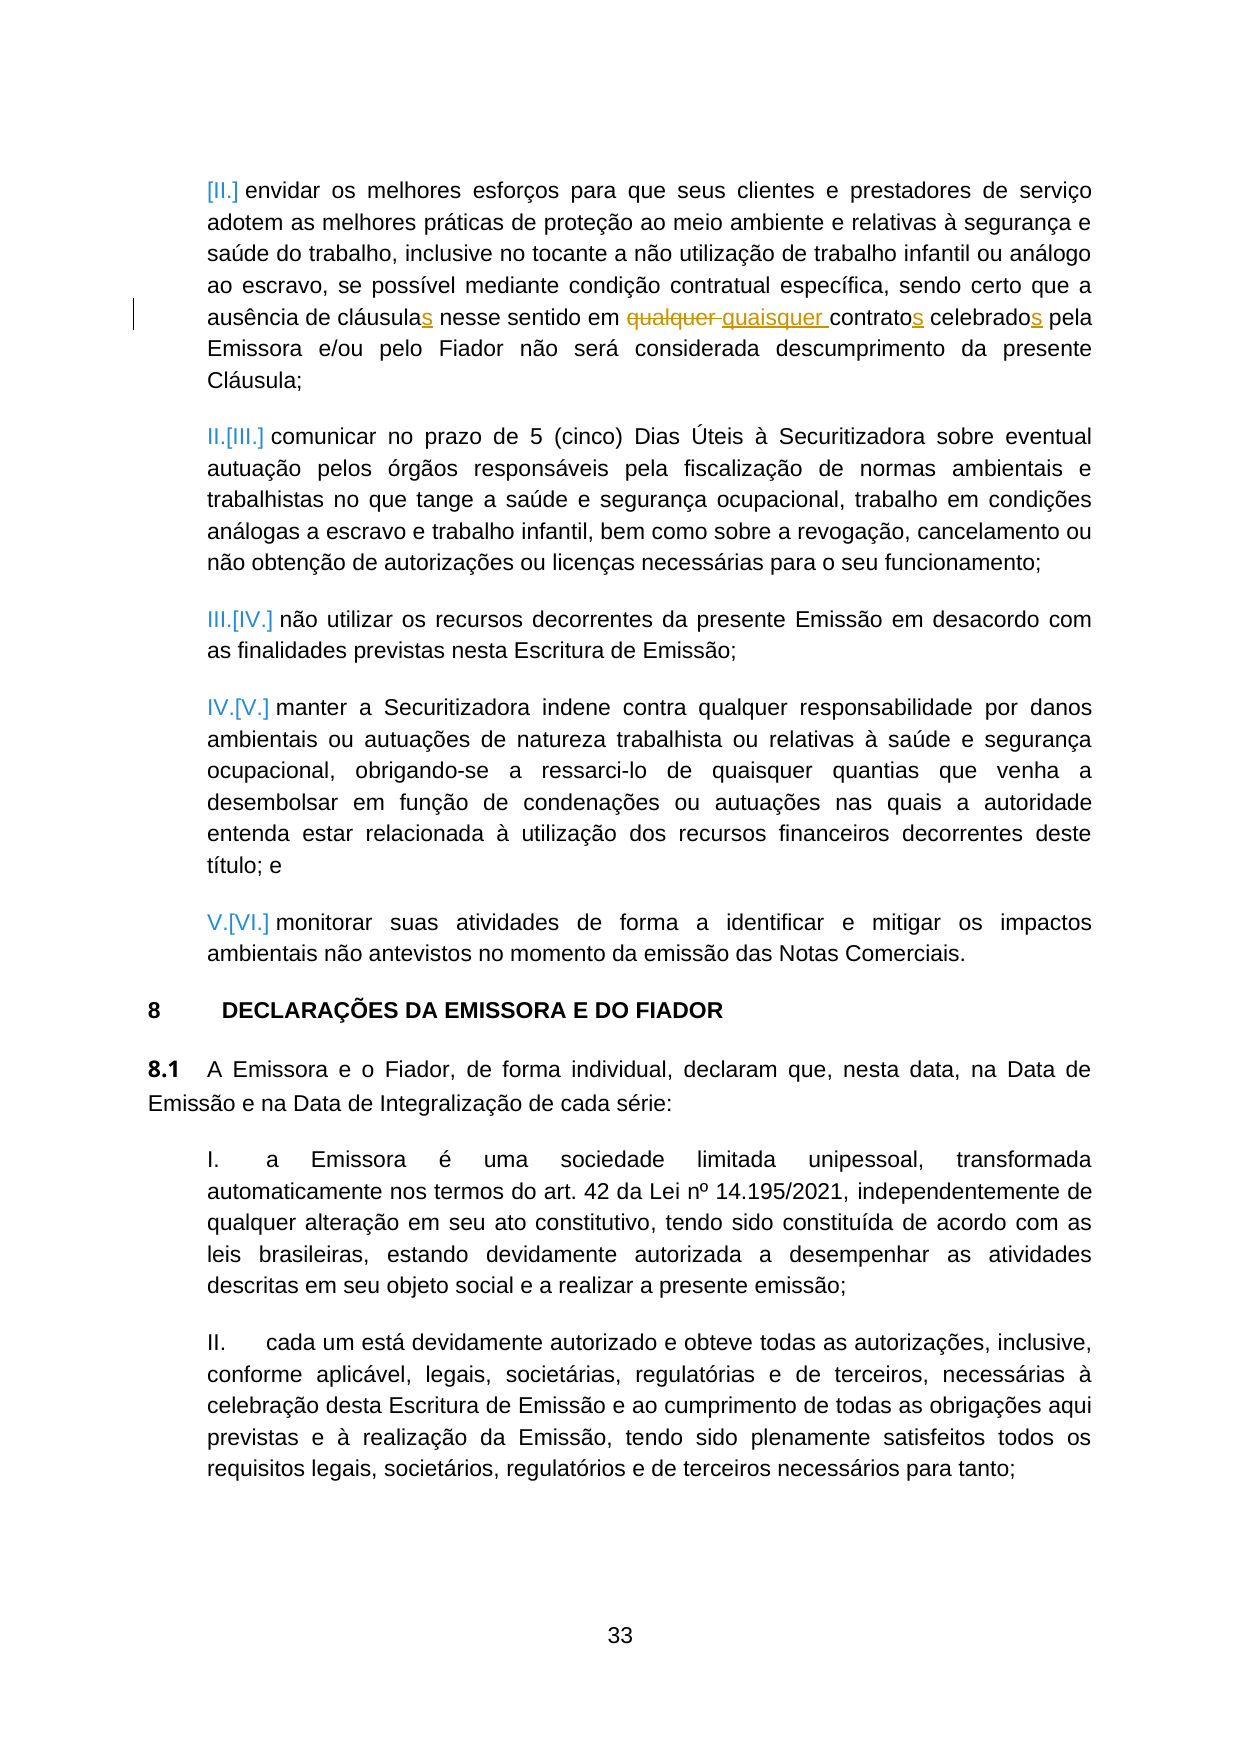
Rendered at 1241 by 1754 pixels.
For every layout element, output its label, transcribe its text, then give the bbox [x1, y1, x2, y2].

list monitorar suas atividades de forma a identificar e mitigar os impactos ambientais não antevistos no momento da emissão das Notas Comerciais. [207, 908, 1092, 966]
list a Emissora é uma sociedade limitada unipessoal, transformada automaticamente nos termos do art. 42 da Lei nº 14.195/2021, independentemente de qualquer alteração em seu ato constitutivo, tendo sido constituída de acordo com as leis brasileiras, estando devidamente autorizada a desempenhar as atividades descritas em seu objeto social e a realizar a presente emissão; [207, 1146, 1092, 1299]
list não utilizar os recursos decorrentes da presente Emissão em desacordo com as finalidades previstas nesta Escritura de Emissão; [207, 606, 1092, 664]
list manter a Securitizadora indene contra qualquer responsabilidade por danos ambientais ou autuações de natureza trabalhista ou relativas à saúde e segurança ocupacional, obrigando-se a ressarci-lo de quaisquer quantias que venha a desembolsar em função de condenações ou autuações nas quais a autoridade entenda estar relacionada à utilização dos recursos financeiros decorrentes deste título; e [207, 694, 1092, 878]
list comunicar no prazo de 5 (cinco) Dias Úteis à Securitizadora sobre eventual autuação pelos órgãos responsáveis pela fiscalização de normas ambientais e trabalhistas no que tange a saúde e segurança ocupacional, trabalho em condições análogas a escravo e trabalho infantil, bem como sobre a revogação, cancelamento ou não obtenção de autorizações ou licenças necessárias para o seu funcionamento; [207, 423, 1092, 576]
list cada um está devidamente autorizado e obteve todas as autorizações, inclusive, conforme aplicável, legais, societárias, regulatórias e de terceiros, necessárias à celebração desta Escritura de Emissão e ao cumprimento de todas as obrigações aqui previstas e à realização da Emissão, tendo sido plenamente satisfeitos todos os requisitos legais, societários, regulatórios e de terceiros necessários para tanto; [207, 1329, 1092, 1482]
subtitle Declarações da Emissora E DO FIADOR [148, 997, 1092, 1023]
subtitle A Emissora e o Fiador, de forma individual, declaram que, nesta data, na Data de Emissão e na Data de Integralização de cada série: [148, 1053, 1092, 1116]
list envidar os melhores esforços para que seus clientes e prestadores de serviço adotem as melhores práticas de proteção ao meio ambiente e relativas à segurança e saúde do trabalho, inclusive no tocante a não utilização de trabalho infantil ou análogo ao escravo, se possível mediante condição contratual específica, sendo certo que a ausência de cláusula nesse sentido em contrato celebrado pela Emissora e/ou pelo Fiador não será considerada descumprimento da presente Cláusula; [207, 177, 1092, 393]
